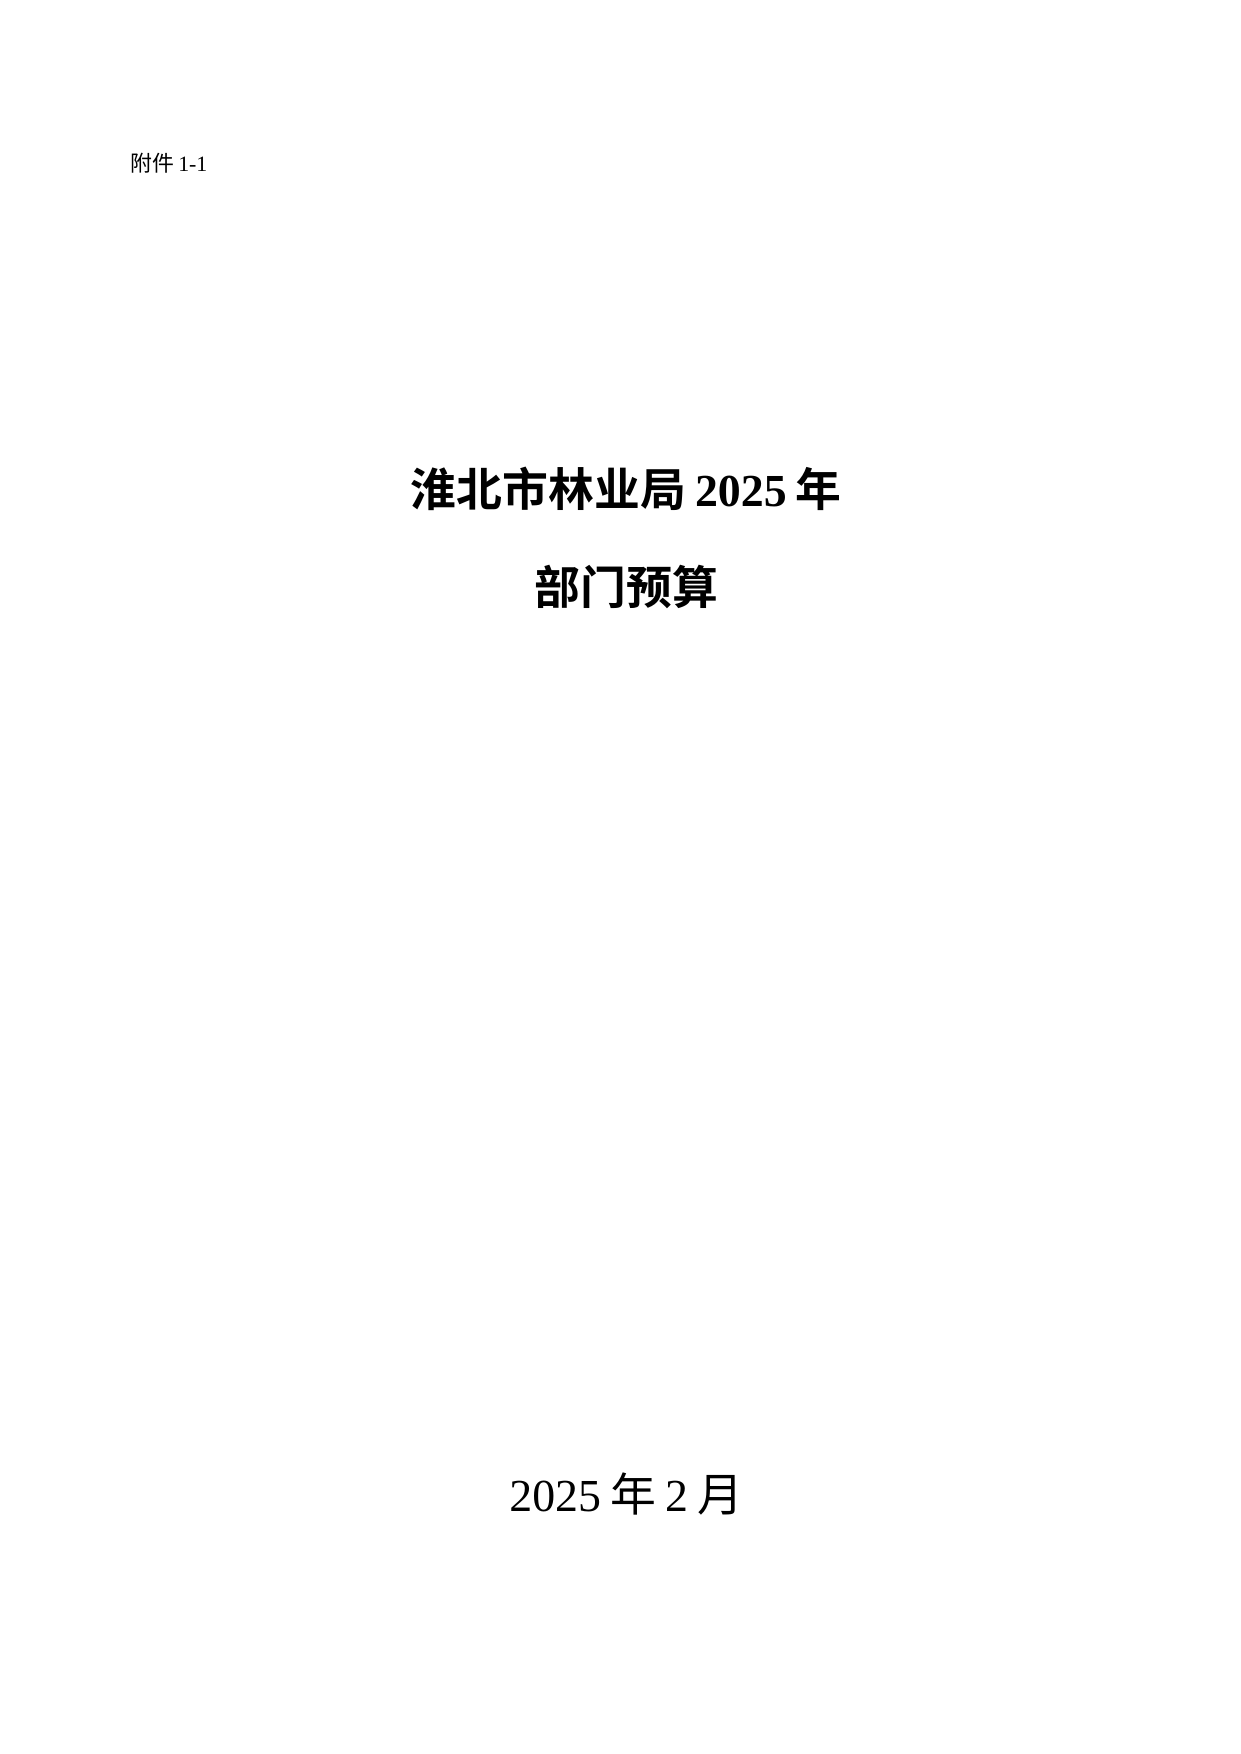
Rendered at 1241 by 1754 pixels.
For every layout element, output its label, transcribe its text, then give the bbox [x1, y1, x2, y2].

text 淮北市林业局2025年 [130, 438, 1122, 536]
text 2025年2月 [130, 1465, 1122, 1523]
text 部门预算 [130, 536, 1122, 633]
text 附件1-1 [130, 146, 1122, 178]
